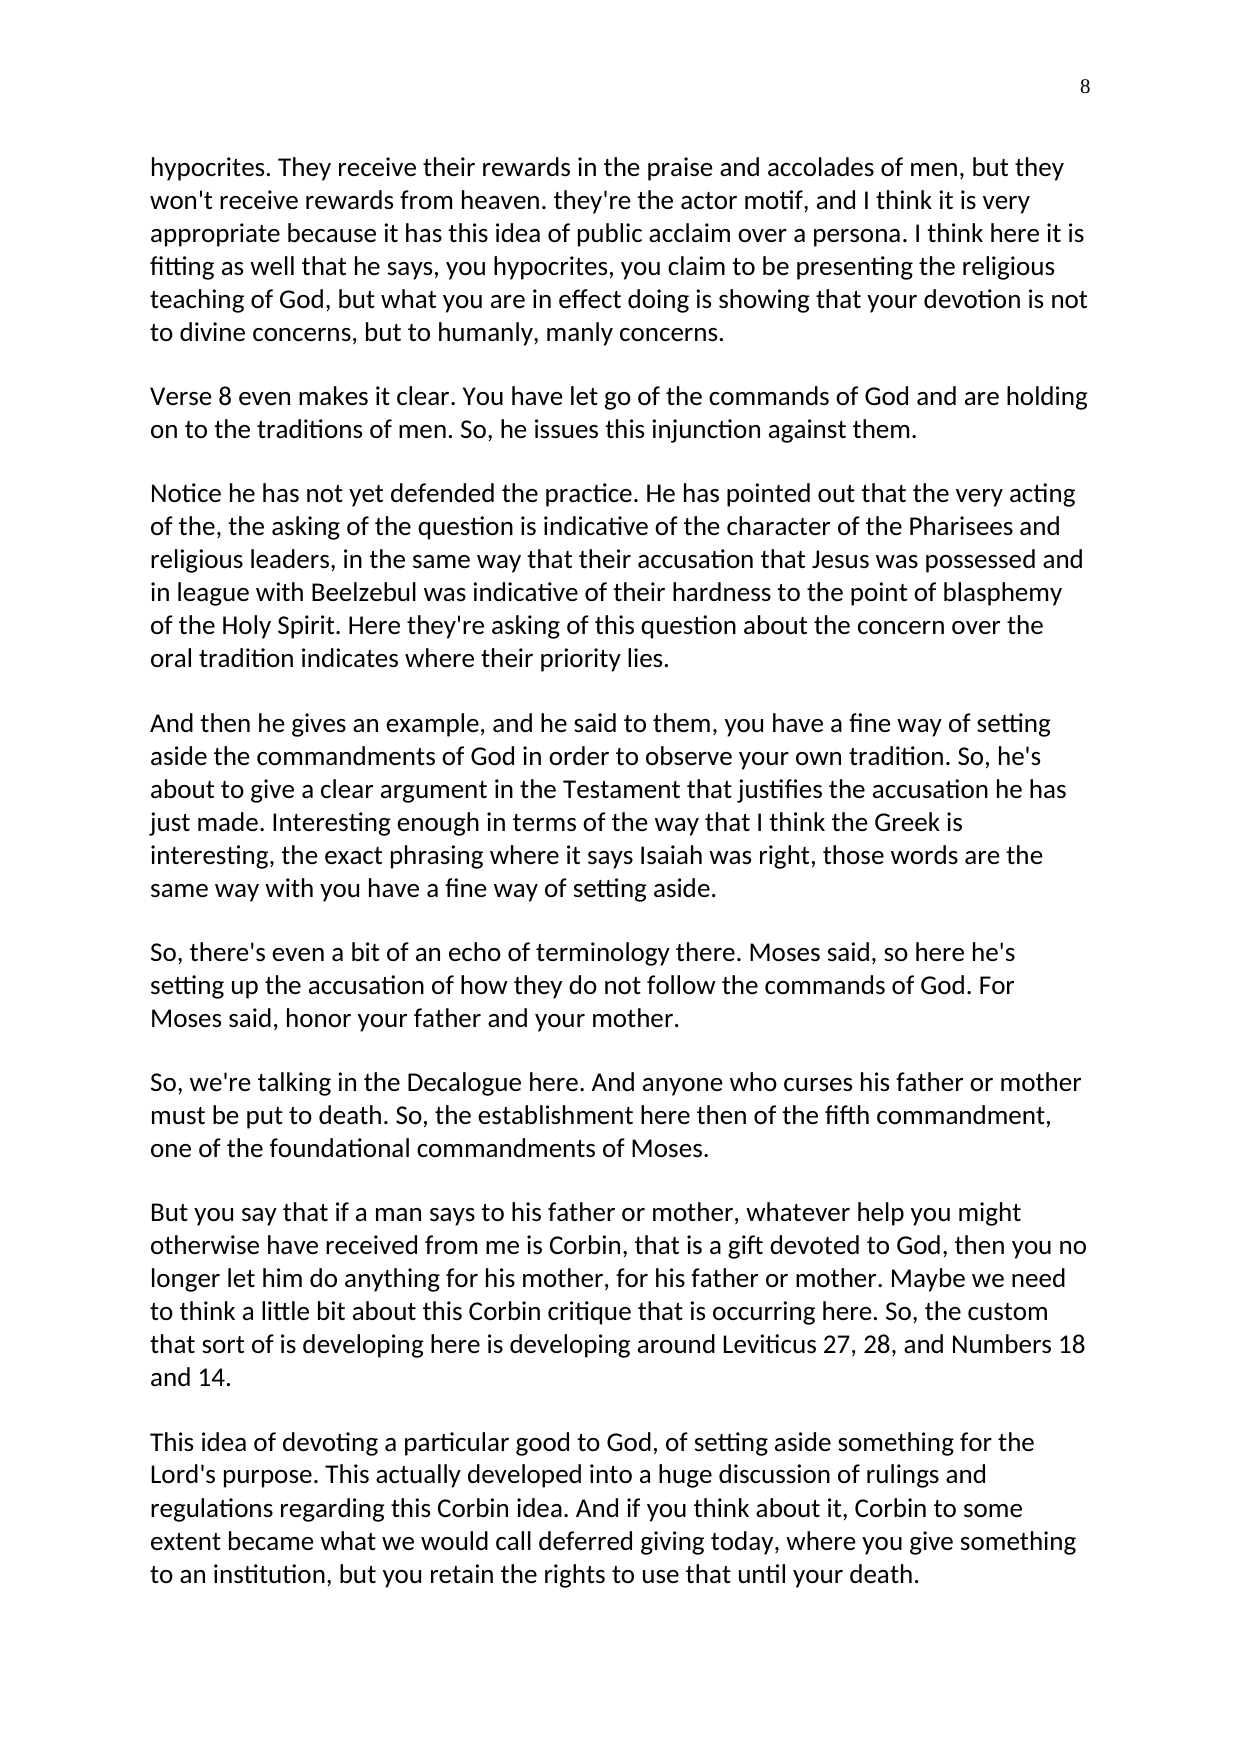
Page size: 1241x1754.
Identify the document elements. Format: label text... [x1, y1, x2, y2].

text And then he gives an example, and he said to them, you have a fine way of setting aside the commandments of God in order to observe your own tradition. So, he's about to give a clear argument in the Testament that justifies the accusation he has just made. Interesting enough in terms of the way that I think the Greek is interesting, the exact phrasing where it says Isaiah was right, those words are the same way with you have a fine way of setting aside. [150, 706, 1090, 904]
text But you say that if a man says to his father or mother, whatever help you might otherwise have received from me is Corbin, that is a gift devoted to God, then you no longer let him do anything for his mother, for his father or mother. Maybe we need to think a little bit about this Corbin critique that is occurring here. So, the custom that sort of is developing here is developing around Leviticus 27, 28, and Numbers 18 and 14. [150, 1195, 1090, 1393]
text This idea of devoting a particular good to God, of setting aside something for the Lord's purpose. This actually developed into a huge discussion of rulings and regulations regarding this Corbin idea. And if you think about it, Corbin to some extent became what we would call deferred giving today, where you give something to an institution, but you retain the rights to use that until your death. [150, 1425, 1090, 1590]
text So, we're talking in the Decalogue here. And anyone who curses his father or mother must be put to death. So, the establishment here then of the fifth commandment, one of the foundational commandments of Moses. [150, 1065, 1090, 1164]
text Notice he has not yet defended the practice. He has pointed out that the very acting of the, the asking of the question is indicative of the character of the Pharisees and religious leaders, in the same way that their accusation that Jesus was possessed and in league with Beelzebul was indicative of their hardness to the point of blasphemy of the Holy Spirit. Here they're asking of this question about the concern over the oral tradition indicates where their priority lies. [150, 476, 1090, 674]
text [150, 150, 1090, 348]
text So, there's even a bit of an echo of terminology there. Moses said, so here he's setting up the accusation of how they do not follow the commands of God. For Moses said, honor your father and your mother. [150, 935, 1090, 1034]
text Verse 8 even makes it clear. You have let go of the commands of God and are holding on to the traditions of men. So, he issues this injunction against them. [150, 379, 1090, 445]
